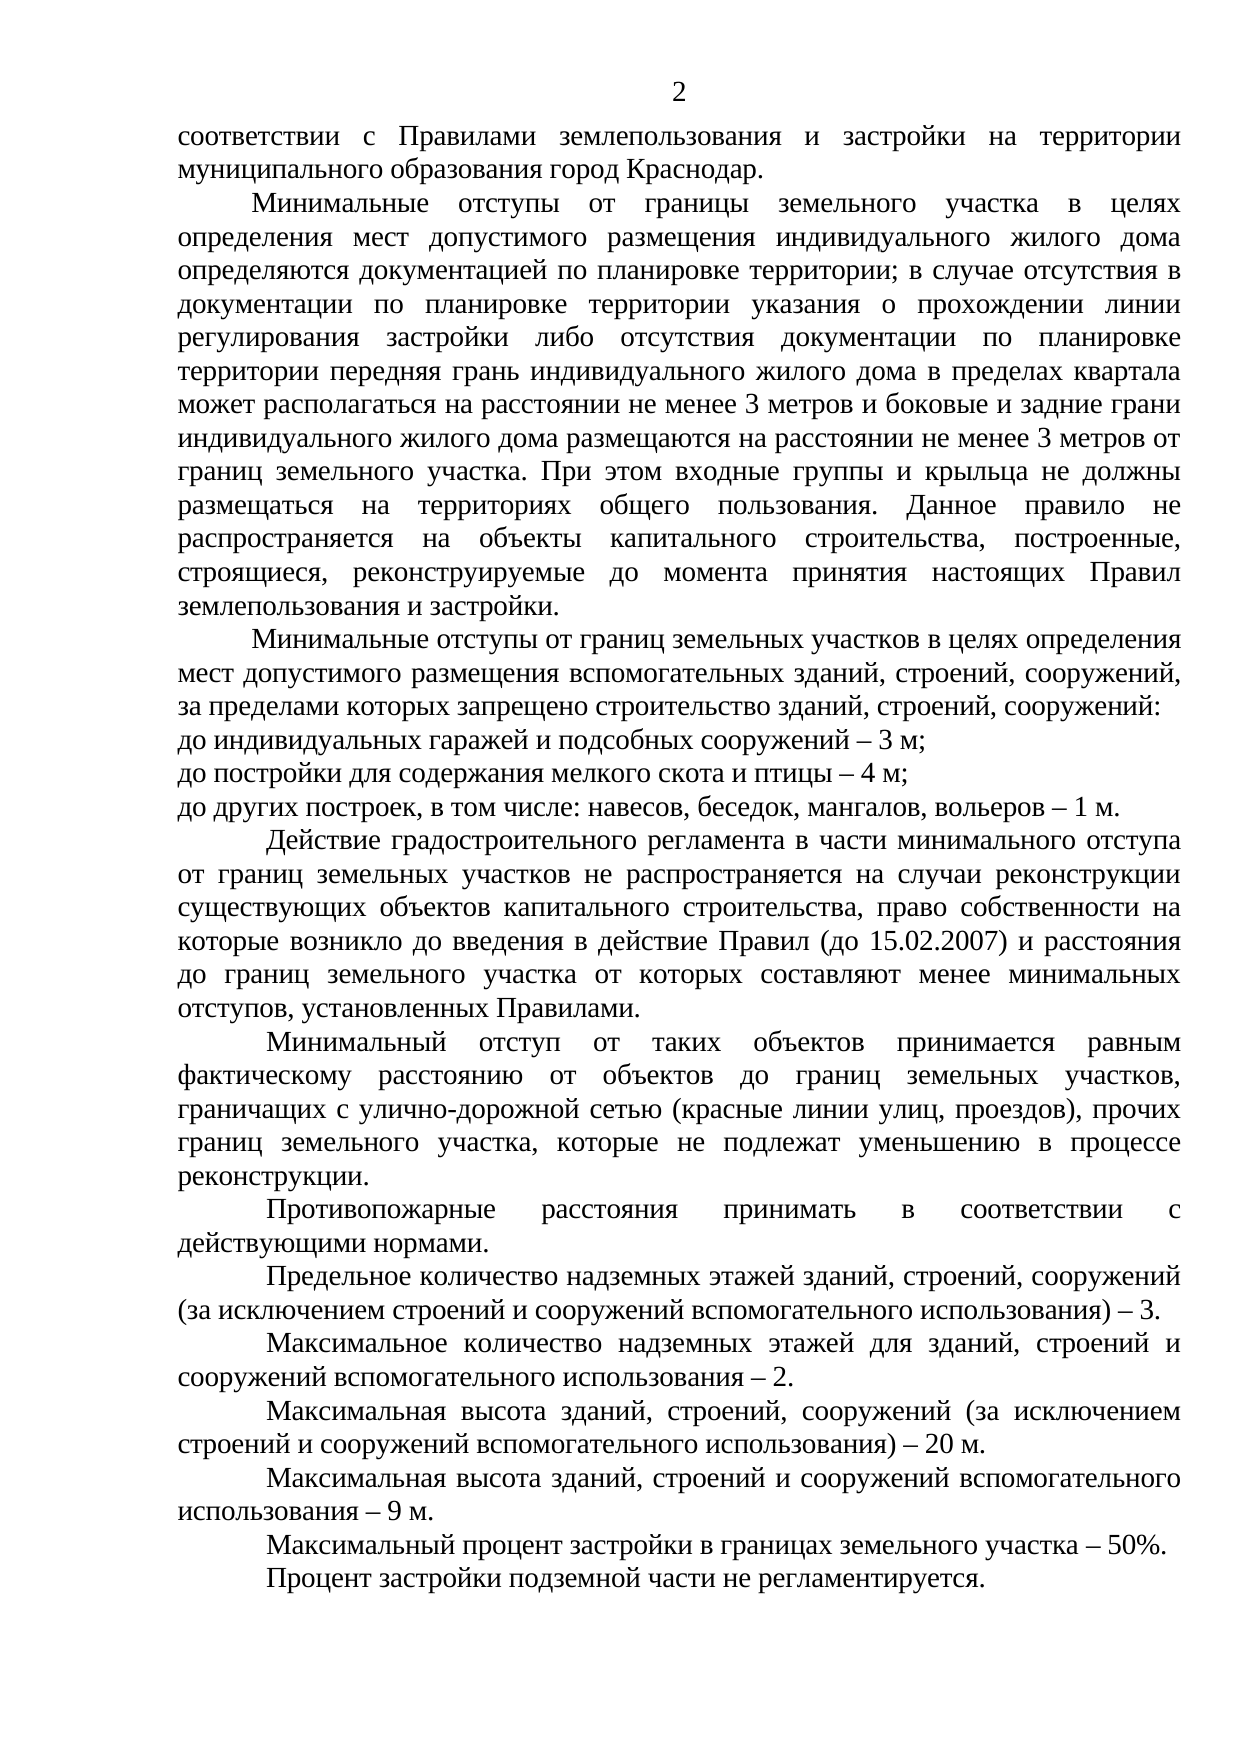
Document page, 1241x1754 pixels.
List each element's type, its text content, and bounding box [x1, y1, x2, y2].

text Противопожарные расстояния принимать в соответствии с действующими нормами. [177, 1191, 1181, 1258]
text Максимальная высота зданий, строений и сооружений вспомогательного использования – 9 м. [177, 1460, 1181, 1527]
text Максимальная высота зданий, строений, сооружений (за исключением строений и сооружений вспомогательного использования) – 20 м. [177, 1393, 1181, 1460]
text Максимальный процент застройки в границах земельного участка – 50%. [177, 1527, 1181, 1560]
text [177, 118, 1181, 185]
text Предельное количество надземных этажей зданий, строений, сооружений (за исключением строений и сооружений вспомогательного использования) – 3. [177, 1258, 1181, 1326]
text до индивидуальных гаражей и подсобных сооружений – 3 м; [177, 722, 1181, 755]
text Минимальный отступ от таких объектов принимается равным фактическому расстоянию от объектов до границ земельных участков, граничащих с улично-дорожной сетью (красные линии улиц, проездов), прочих границ земельного участка, которые не подлежат уменьшению в процессе реконструкции. [177, 1024, 1181, 1191]
text Минимальные отступы от границ земельных участков в целях определения мест допустимого размещения вспомогательных зданий, строений, сооружений, за пределами которых запрещено строительство зданий, строений, сооружений: [177, 621, 1181, 722]
text до постройки для содержания мелкого скота и птицы – 4 м; [177, 755, 1181, 789]
text до других построек, в том числе: навесов, беседок, мангалов, вольеров – 1 м. [177, 789, 1181, 822]
text Максимальное количество надземных этажей для зданий, строений и сооружений вспомогательного использования – 2. [177, 1326, 1181, 1393]
text Действие градостроительного регламента в части минимального отступа от границ земельных участков не распространяется на случаи реконструкции существующих объектов капитального строительства, право собственности на которые возникло до введения в действие Правил (до 15.02.2007) и расстояния до границ земельного участка от которых составляют менее минимальных отступов, установленных Правилами. [177, 822, 1181, 1024]
text Минимальные отступы от границы земельного участка в целях определения мест допустимого размещения индивидуального жилого дома определяются документацией по планировке территории; в случае отсутствия в документации по планировке территории указания о прохождении линии регулирования застройки либо отсутствия документации по планировке территории передняя грань индивидуального жилого дома в пределах квартала может располагаться на расстоянии не менее 3 метров и боковые и задние грани индивидуального жилого дома размещаются на расстоянии не менее 3 метров от границ земельного участка. При этом входные группы и крыльца не должны размещаться на территориях общего пользования. Данное правило не распространяется на объекты капитального строительства, построенные, строящиеся, реконструируемые до момента принятия настоящих Правил землепользования и застройки. [177, 185, 1181, 621]
text Процент застройки подземной части не регламентируется. [177, 1560, 1181, 1594]
